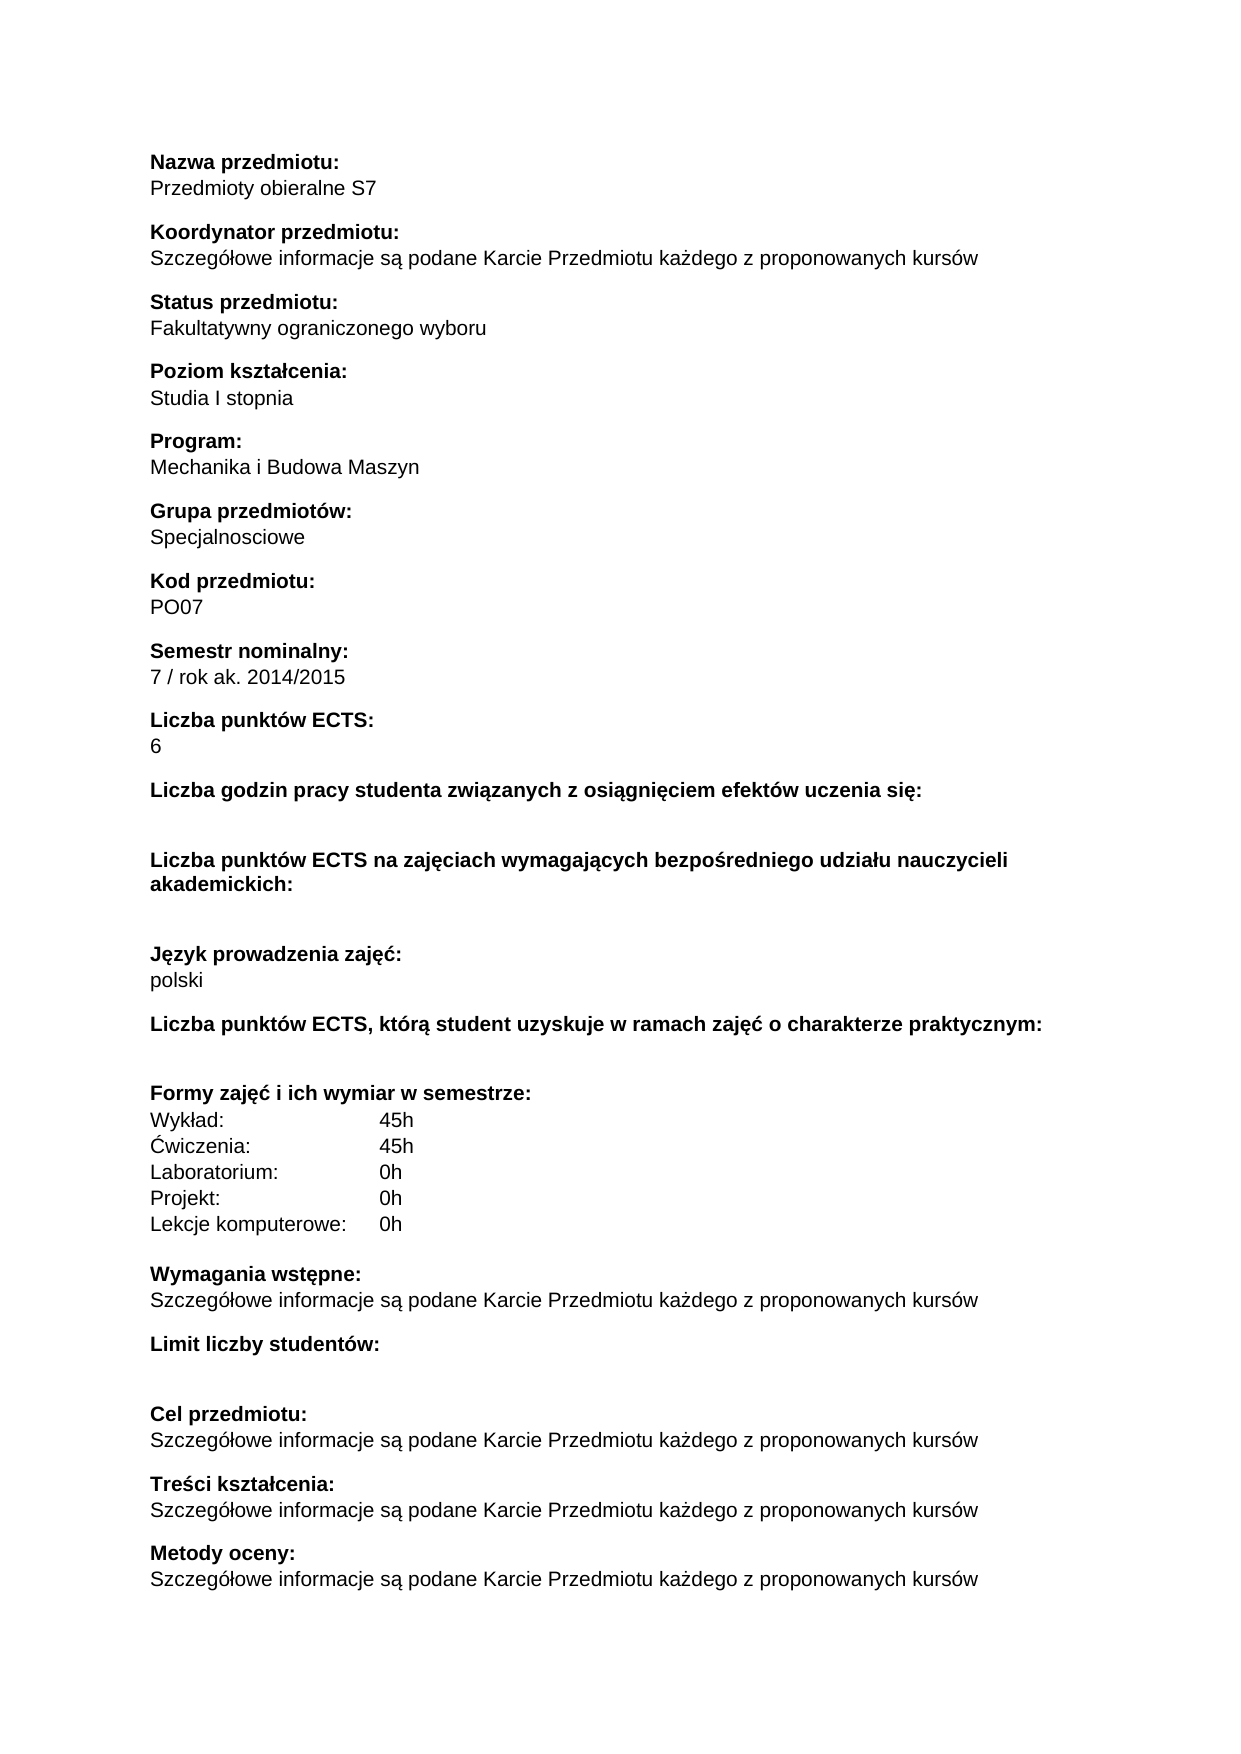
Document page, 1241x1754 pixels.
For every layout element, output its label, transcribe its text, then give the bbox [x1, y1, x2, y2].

table_cell 45h [369, 1132, 597, 1158]
text Koordynator przedmiotu: [150, 220, 1090, 244]
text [150, 1567, 1090, 1591]
text Liczba godzin pracy studenta związanych z osiągnięciem efektów uczenia się: [150, 778, 1090, 802]
table_cell 0h [369, 1210, 597, 1236]
text PO07 [150, 595, 1090, 619]
text Cel przedmiotu: [150, 1402, 1090, 1426]
text Liczba punktów ECTS na zajęciach wymagających bezpośredniego udziału nauczycieli akademickich: [150, 848, 1090, 896]
text Mechanika i Budowa Maszyn [150, 455, 1090, 479]
text Program: [150, 429, 1090, 453]
text Wymagania wstępne: [150, 1262, 1090, 1286]
text 6 [150, 734, 1090, 758]
text Limit liczby studentów: [150, 1332, 1090, 1356]
text Język prowadzenia zajęć: [150, 942, 1090, 966]
text Treści kształcenia: [150, 1471, 1090, 1495]
text Specjalnosciowe [150, 525, 1090, 549]
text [150, 1497, 1090, 1521]
text Metody oceny: [150, 1541, 1090, 1565]
text Formy zajęć i ich wymiar w semestrze: [150, 1081, 1090, 1105]
text Grupa przedmiotów: [150, 499, 1090, 523]
table_header 45h [369, 1108, 597, 1132]
text Semestr nominalny: [150, 638, 1090, 662]
text Studia I stopnia [150, 385, 1090, 409]
text Liczba punktów ECTS: [150, 708, 1090, 732]
text Szczegółowe informacje są podane Karcie Przedmiotu każdego z proponowanych kursów [150, 246, 1090, 270]
table_cell Laboratorium: [140, 1160, 367, 1184]
text Przedmioty obieralne S7 [150, 176, 1090, 200]
text Fakultatywny ograniczonego wyboru [150, 316, 1090, 339]
table_cell Lekcje komputerowe: [140, 1212, 367, 1236]
table_cell 0h [369, 1158, 597, 1184]
table_cell Projekt: [140, 1186, 367, 1210]
text Szczegółowe informacje są podane Karcie Przedmiotu każdego z proponowanych kursów [150, 1428, 1090, 1452]
text Kod przedmiotu: [150, 569, 1090, 593]
text 7 / rok ak. 2014/2015 [150, 664, 1090, 688]
text Poziom kształcenia: [150, 359, 1090, 383]
table_header Wykład: [140, 1108, 367, 1132]
text Liczba punktów ECTS, którą student uzyskuje w ramach zajęć o charakterze praktycznym: [150, 1011, 1090, 1035]
text Nazwa przedmiotu: [150, 150, 1090, 174]
text Status przedmiotu: [150, 289, 1090, 313]
table_cell 0h [369, 1184, 597, 1210]
table_cell Ćwiczenia: [140, 1134, 367, 1158]
text Szczegółowe informacje są podane Karcie Przedmiotu każdego z proponowanych kursów [150, 1288, 1090, 1312]
text polski [150, 968, 1090, 992]
